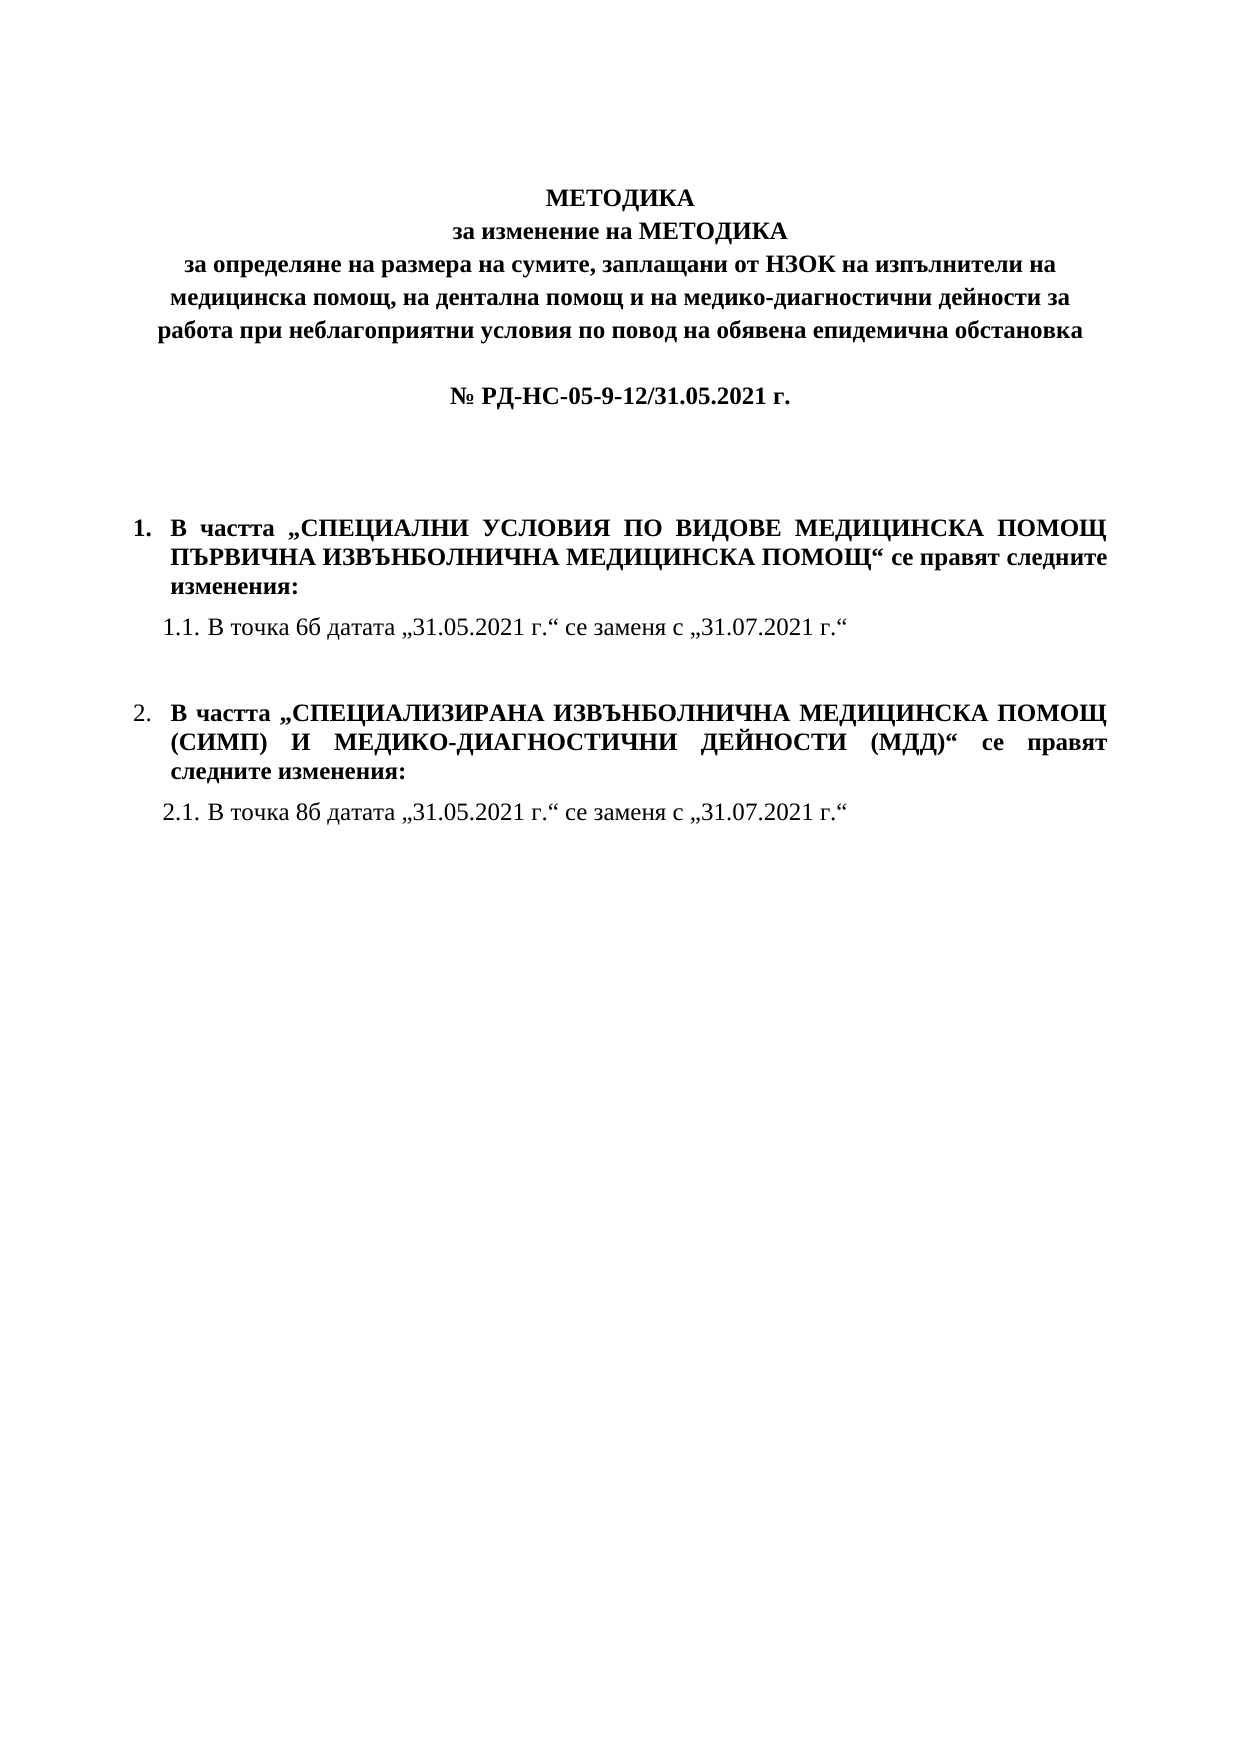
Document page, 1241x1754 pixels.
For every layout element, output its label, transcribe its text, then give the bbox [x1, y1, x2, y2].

text за определяне на размера на сумите, заплащани от НЗОК на изпълнители на медицинска помощ, на дентална помощ и на медико-диагностични дейности за работа при неблагоприятни условия по повод на обявена епидемична обстановка [133, 249, 1107, 344]
text МЕТОДИКА [133, 183, 1107, 212]
list В точка 8б датата „31.05.2021 г.“ се заменя с „31.07.2021 г.“ [162, 797, 1107, 826]
list В точка 6б датата „31.05.2021 г.“ се заменя с „31.07.2021 г.“ [162, 612, 1107, 641]
list В частта „СПЕЦИАЛИЗИРАНА ИЗВЪНБОЛНИЧНА МЕДИЦИНСКА ПОМОЩ (СИМП) И МЕДИКО-ДИАГНОСТИЧНИ ДЕЙНОСТИ (МДД)“ се правят следните изменения: [133, 698, 1107, 784]
list В частта „СПЕЦИАЛНИ УСЛОВИЯ ПО ВИДОВЕ МЕДИЦИНСКА ПОМОЩ ПЪРВИЧНА ИЗВЪНБОЛНИЧНА МЕДИЦИНСКА ПОМОЩ“ се правят следните изменения: [133, 513, 1107, 599]
text № РД-НС-05-9-12/31.05.2021 г. [133, 381, 1107, 410]
text за изменение на МЕТОДИКА [133, 216, 1107, 245]
